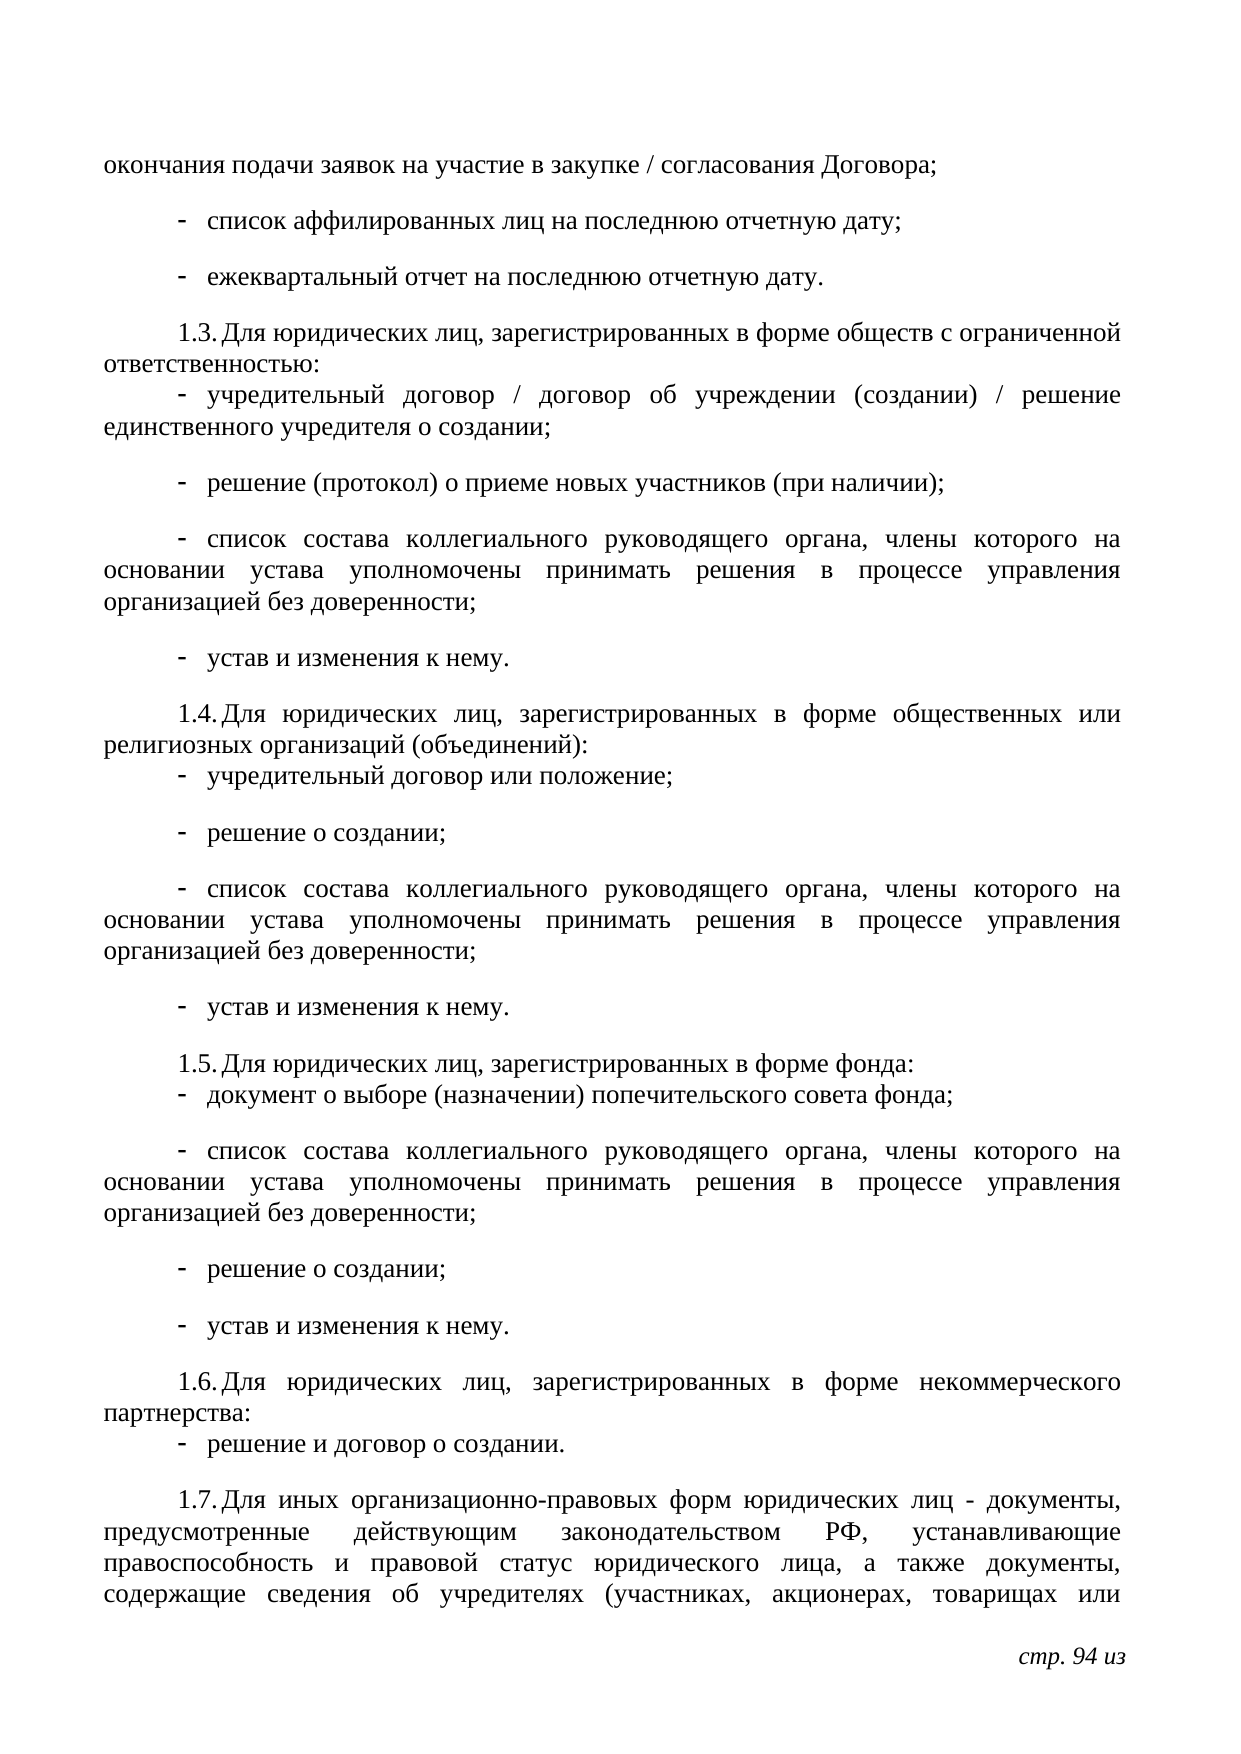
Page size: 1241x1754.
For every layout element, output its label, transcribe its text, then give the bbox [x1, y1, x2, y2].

list Для юридических лиц, зарегистрированных в форме обществ с ограниченной ответственностью: [103, 316, 1122, 379]
list устав и изменения к нему. [103, 1309, 1122, 1340]
list учредительный договор или положение; [103, 759, 1122, 791]
list список состава коллегиального руководящего органа, члены которого на основании устава уполномочены принимать решения в процессе управления организацией без доверенности; [103, 1134, 1122, 1228]
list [103, 148, 1122, 179]
list устав и изменения к нему. [103, 641, 1122, 672]
list список состава коллегиального руководящего органа, члены которого на основании устава уполномочены принимать решения в процессе управления организацией без доверенности; [103, 872, 1122, 965]
list Для юридических лиц, зарегистрированных в форме фонда: [103, 1047, 1122, 1078]
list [103, 1484, 1122, 1608]
list Для юридических лиц, зарегистрированных в форме общественных или религиозных организаций (объединений): [103, 697, 1122, 759]
list список состава коллегиального руководящего органа, члены которого на основании устава уполномочены принимать решения в процессе управления организацией без доверенности; [103, 522, 1122, 616]
list решение о создании; [103, 816, 1122, 847]
list решение и договор о создании. [103, 1427, 1122, 1459]
list ежеквартальный отчет на последнюю отчетную дату. [103, 260, 1122, 291]
list список аффилированных лиц на последнюю отчетную дату; [103, 204, 1122, 235]
list устав и изменения к нему. [103, 990, 1122, 1022]
list документ о выборе (назначении) попечительского совета фонда; [103, 1078, 1122, 1109]
list Для юридических лиц, зарегистрированных в форме некоммерческого партнерства: [103, 1365, 1122, 1427]
list учредительный договор / договор об учреждении (создании) / решение единственного учредителя о создании; [103, 379, 1122, 441]
list решение о создании; [103, 1253, 1122, 1284]
list решение (протокол) о приеме новых участников (при наличии); [103, 466, 1122, 497]
